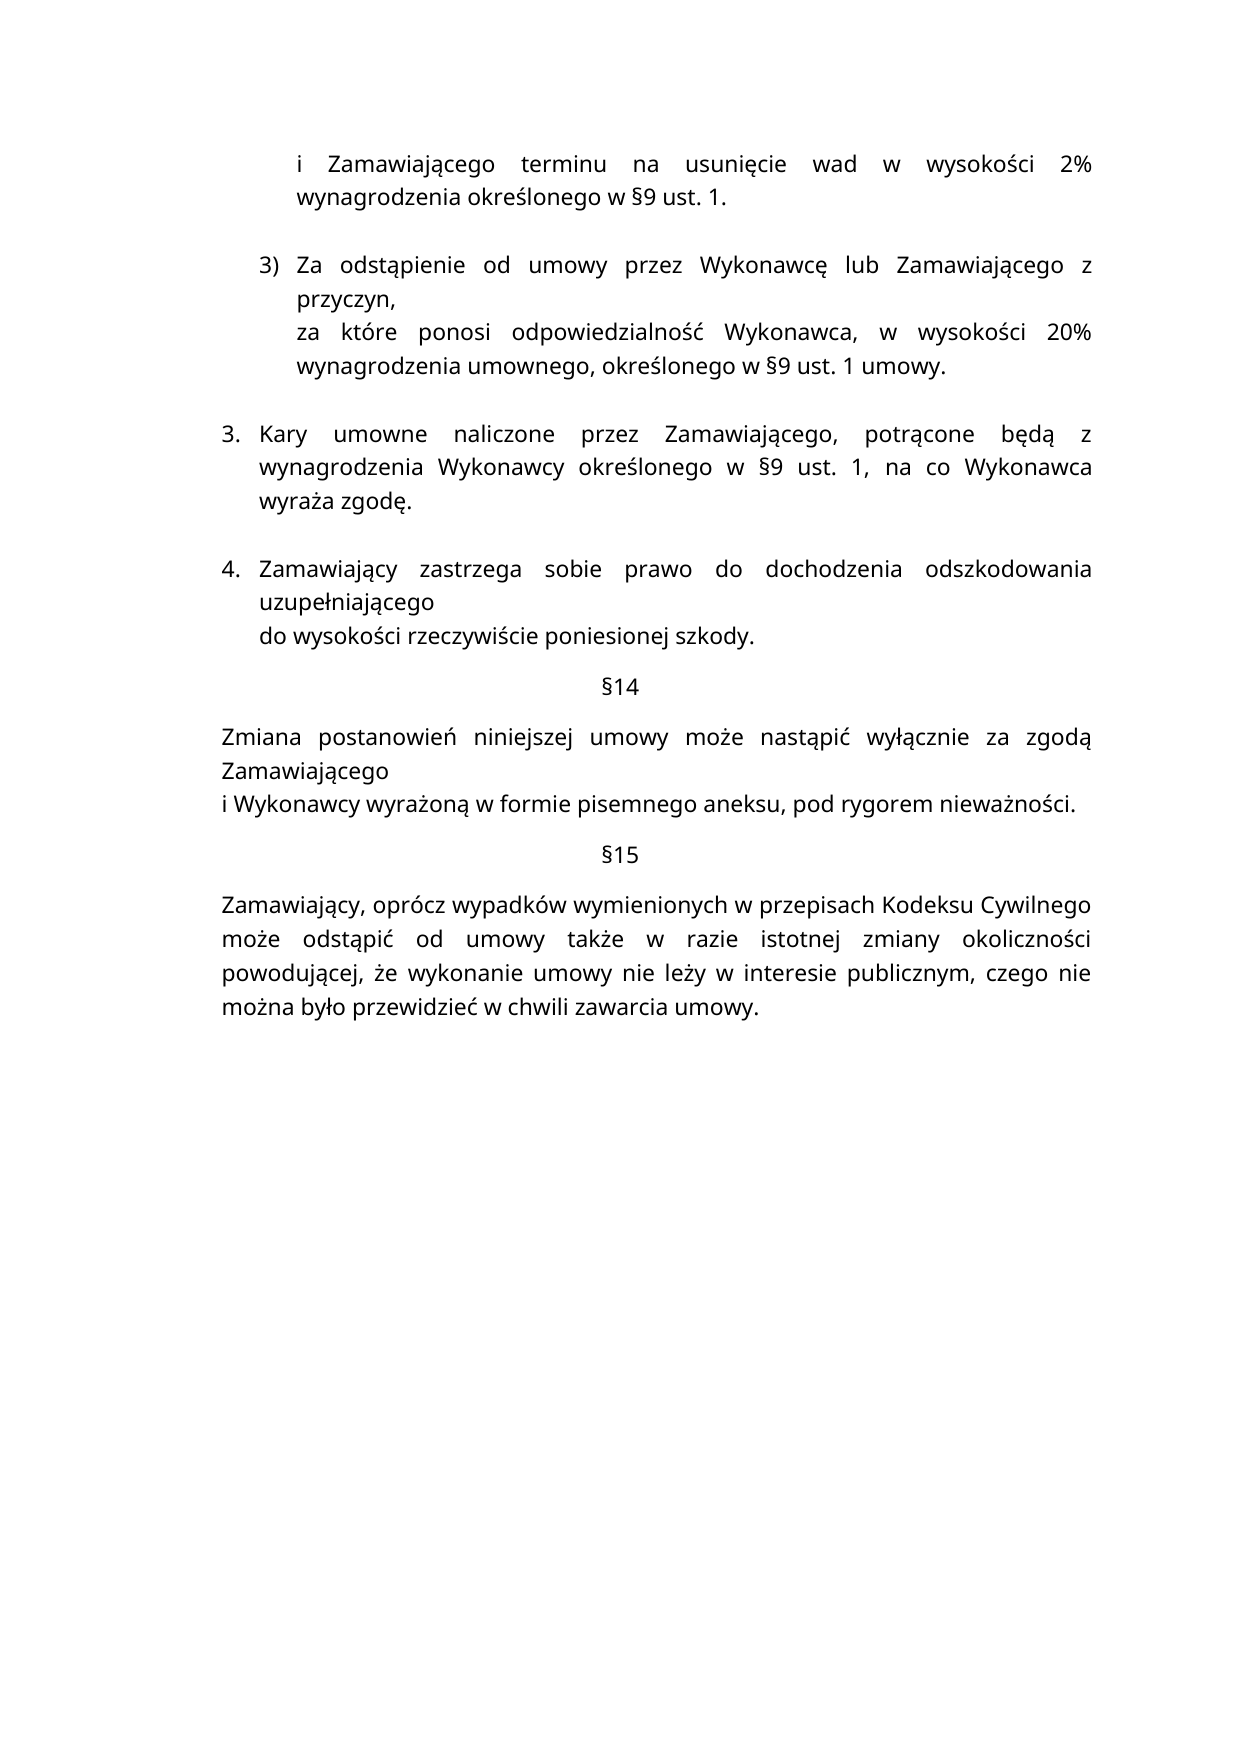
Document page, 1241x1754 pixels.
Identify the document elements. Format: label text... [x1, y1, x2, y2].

list Kary umowne naliczone przez Zamawiającego, potrącone będą z wynagrodzenia Wykonawcy określonego w §9 ust. 1, na co Wykonawca wyraża zgodę. [221, 418, 1093, 516]
text Zamawiający, oprócz wypadków wymienionych w przepisach Kodeksu Cywilnego może odstąpić od umowy także w razie istotnej zmiany okoliczności powodującej, że wykonanie umowy nie leży w interesie publicznym, czego nie można było przewidzieć w chwili zawarcia umowy. [221, 889, 1093, 1022]
text Zmiana postanowień niniejszej umowy może nastąpić wyłącznie za zgodą Zamawiającego i Wykonawcy wyrażoną w formie pisemnego aneksu, pod rygorem nieważności. [221, 721, 1093, 820]
text §14 [148, 671, 1093, 702]
text §15 [148, 839, 1093, 870]
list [259, 148, 1093, 213]
list Zamawiający zastrzega sobie prawo do dochodzenia odszkodowania uzupełniającego do wysokości rzeczywiście poniesionej szkody. [221, 553, 1093, 651]
list Za odstąpienie od umowy przez Wykonawcę lub Zamawiającego z przyczyn, za które ponosi odpowiedzialność Wykonawca, w wysokości 20% wynagrodzenia umownego, określonego w §9 ust. 1 umowy. [259, 249, 1093, 381]
